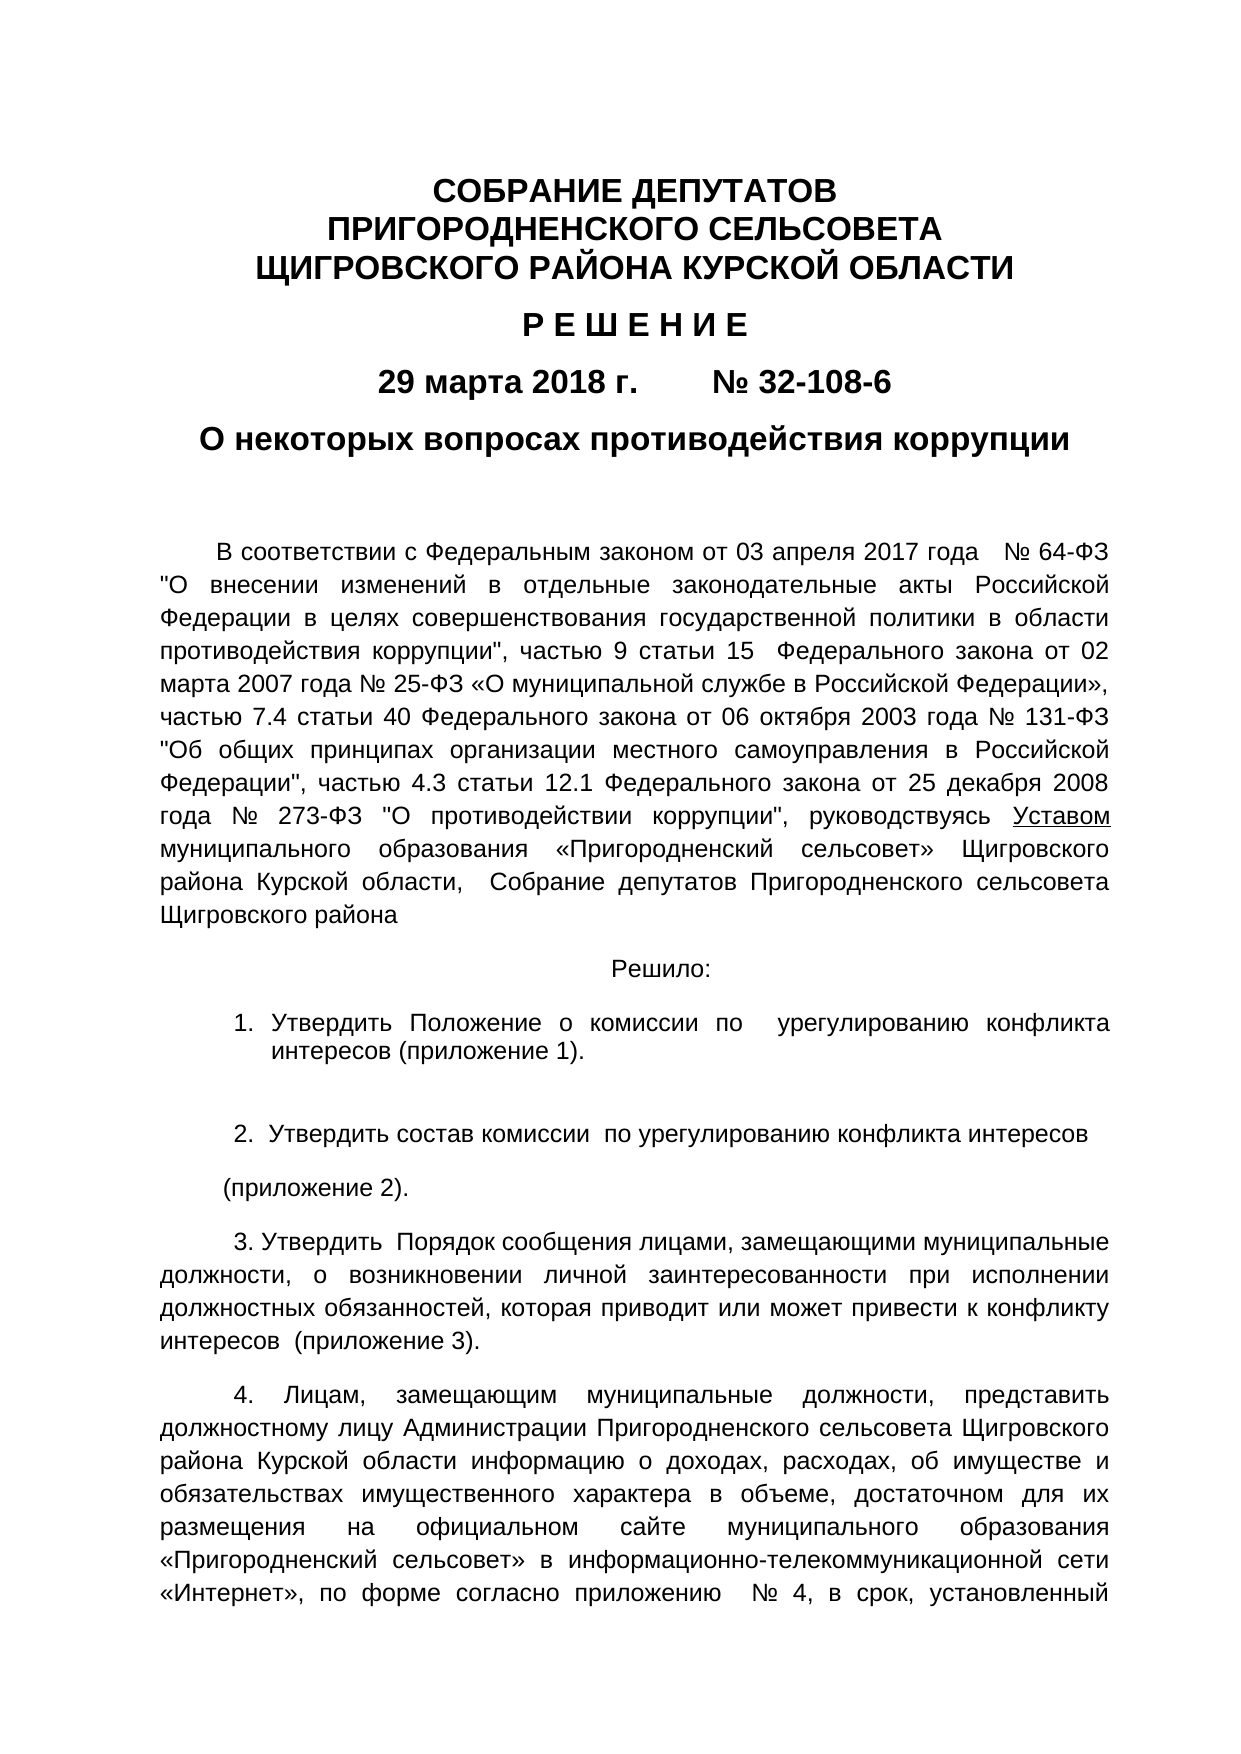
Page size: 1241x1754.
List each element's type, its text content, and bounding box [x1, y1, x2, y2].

text Р Е Ш Е Н И Е [159, 305, 1110, 343]
title СОБРАНИЕ ДЕПУТАТОВ [159, 171, 1110, 209]
text 29 марта 2018 г. № 32-108-6 [159, 362, 1110, 400]
text (приложение 2). [159, 1173, 1110, 1202]
text Решило: [159, 954, 1110, 982]
text 2. Утвердить состав комиссии по урегулированию конфликта интересов [159, 1119, 1110, 1148]
text В соответствии с Федеральным законом от 03 апреля 2017 года № 64-ФЗ "О внесении изменений в отдельные законодательные акты Российской Федерации в целях совершенствования государственной политики в области противодействия коррупции", частью 9 статьи 15 Федерального закона от 02 марта 2007 года № 25-ФЗ «О муниципальной службе в Российской Федерации», частью 7.4 статьи 40 Федерального закона от 06 октября 2003 года № 131-ФЗ "Об общих принципах организации местного самоуправления в Российской Федерации", частью 4.3 статьи 12.1 Федерального закона от 25 декабря 2008 года № 273-ФЗ "О противодействии коррупции", руководствуясь Уставом муниципального образования «Пригородненский сельсовет» Щигровского района Курской области, Собрание депутатов Пригородненского сельсовета Щигровского района [159, 537, 1110, 929]
text О некоторых вопросах противодействия коррупции [159, 419, 1110, 457]
text 3. Утвердить Порядок сообщения лицами, замещающими муниципальные должности, о возникновении личной заинтересованности при исполнении должностных обязанностей, которая приводит или может привести к конфликту интересов (приложение 3). [159, 1227, 1110, 1354]
text ЩИГРОВСКОГО РАЙОНА КУРСКОЙ ОБЛАСТИ [159, 248, 1110, 286]
title ПРИГОРОДНЕНСКОГО СЕЛЬСОВЕТА [159, 209, 1110, 248]
list Утвердить Положение о комиссии по урегулированию конфликта интересов (приложение 1). [233, 1008, 1110, 1065]
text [159, 1379, 1110, 1606]
